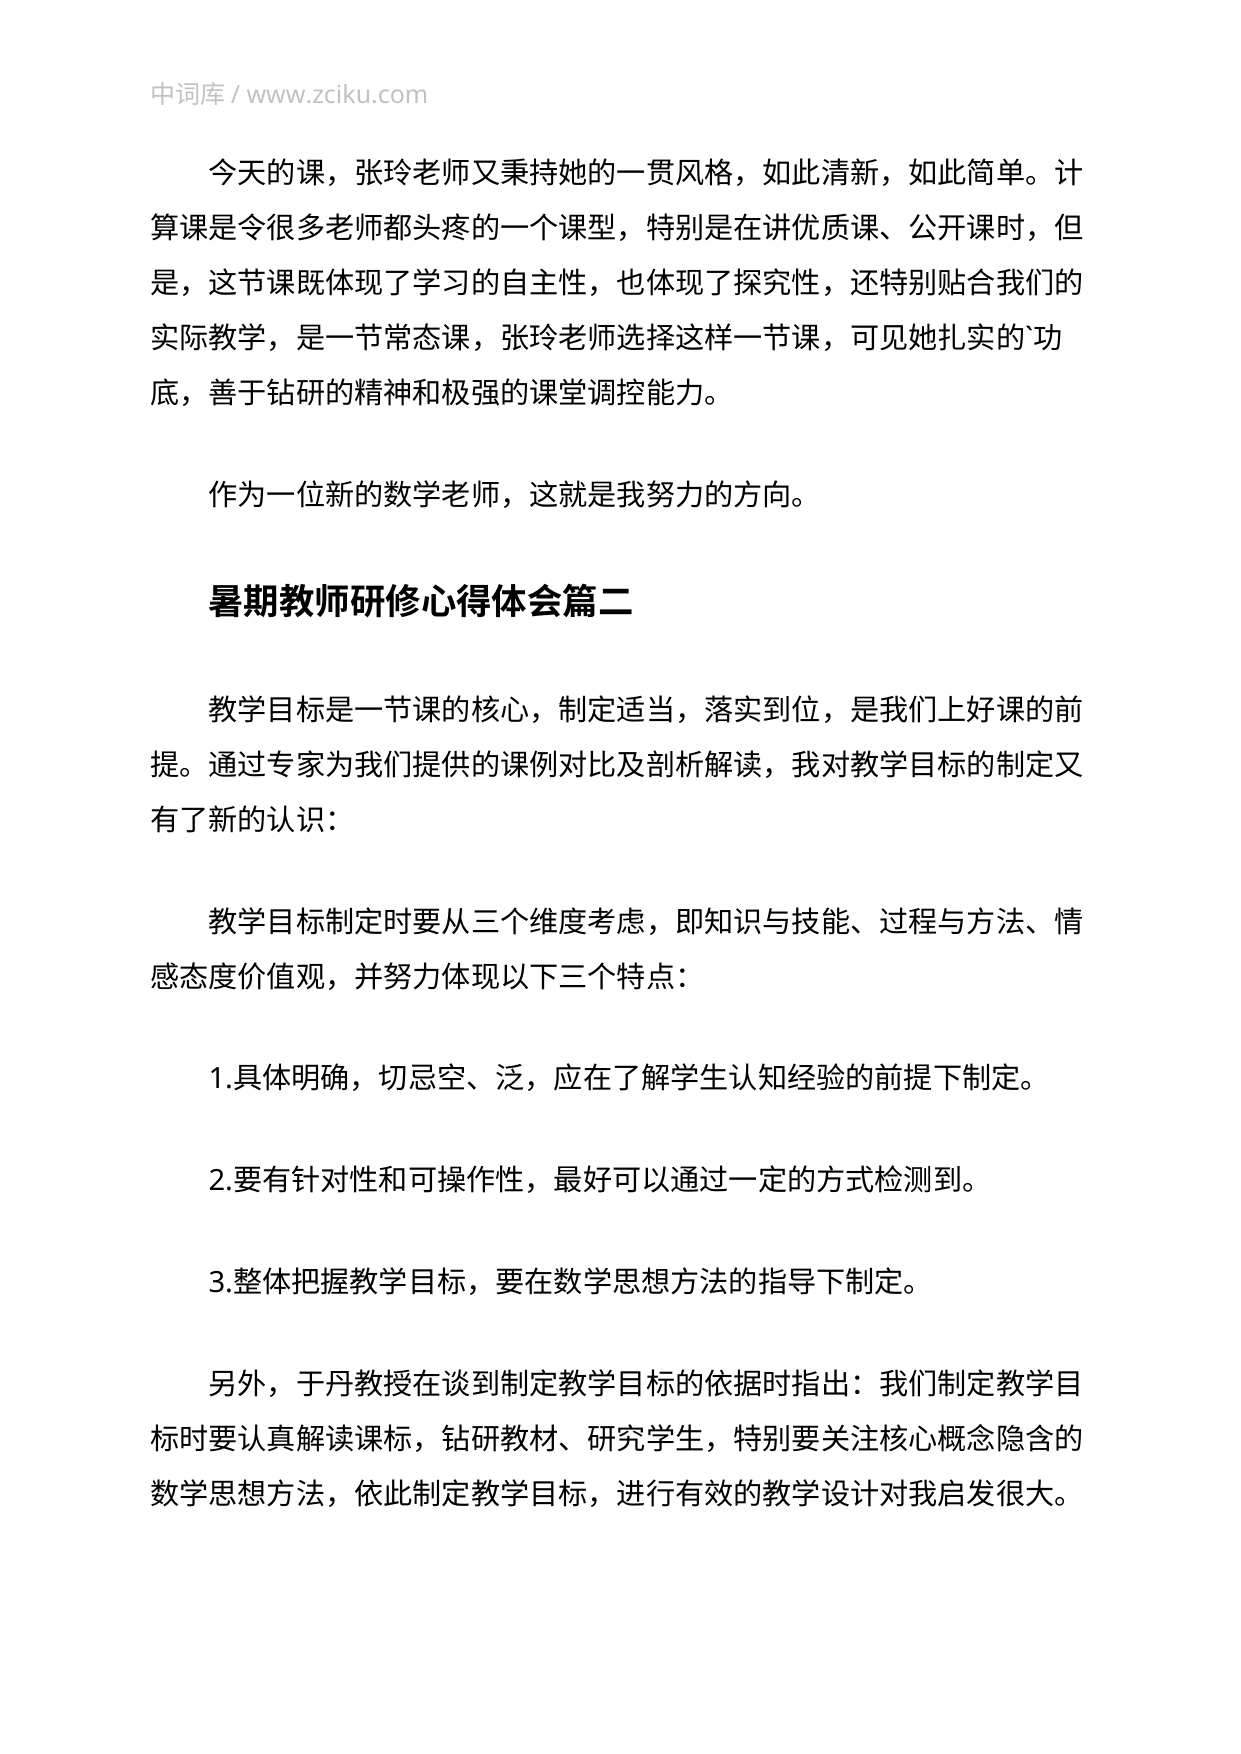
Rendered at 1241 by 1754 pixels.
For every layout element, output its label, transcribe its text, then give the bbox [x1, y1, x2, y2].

text 2.要有针对性和可操作性，最好可以通过一定的方式检测到。 [150, 1157, 1090, 1199]
text 作为一位新的数学老师，这就是我努力的方向。 [150, 471, 1090, 514]
text 今天的课，张玲老师又秉持她的一贯风格，如此清新，如此简单。计算课是令很多老师都头疼的一个课型，特别是在讲优质课、公开课时，但是，这节课既体现了学习的自主性，也体现了探究性，还特别贴合我们的实际教学，是一节常态课，张玲老师选择这样一节课，可见她扎实的`功底，善于钻研的精神和极强的课堂调控能力。 [150, 150, 1090, 412]
text 暑期教师研修心得体会篇二 [150, 573, 1090, 624]
text 3.整体把握教学目标，要在数学思想方法的指导下制定。 [150, 1259, 1090, 1301]
text 另外，于丹教授在谈到制定教学目标的依据时指出：我们制定教学目标时要认真解读课标，钻研教材、研究学生，特别要关注核心概念隐含的数学思想方法，依此制定教学目标，进行有效的教学设计对我启发很大。 [150, 1361, 1090, 1513]
text 1.具体明确，切忌空、泛，应在了解学生认知经验的前提下制定。 [150, 1055, 1090, 1097]
text 教学目标制定时要从三个维度考虑，即知识与技能、过程与方法、情感态度价值观，并努力体现以下三个特点： [150, 898, 1090, 995]
text 教学目标是一节课的核心，制定适当，落实到位，是我们上好课的前提。通过专家为我们提供的课例对比及剖析解读，我对教学目标的制定又有了新的认识： [150, 687, 1090, 839]
